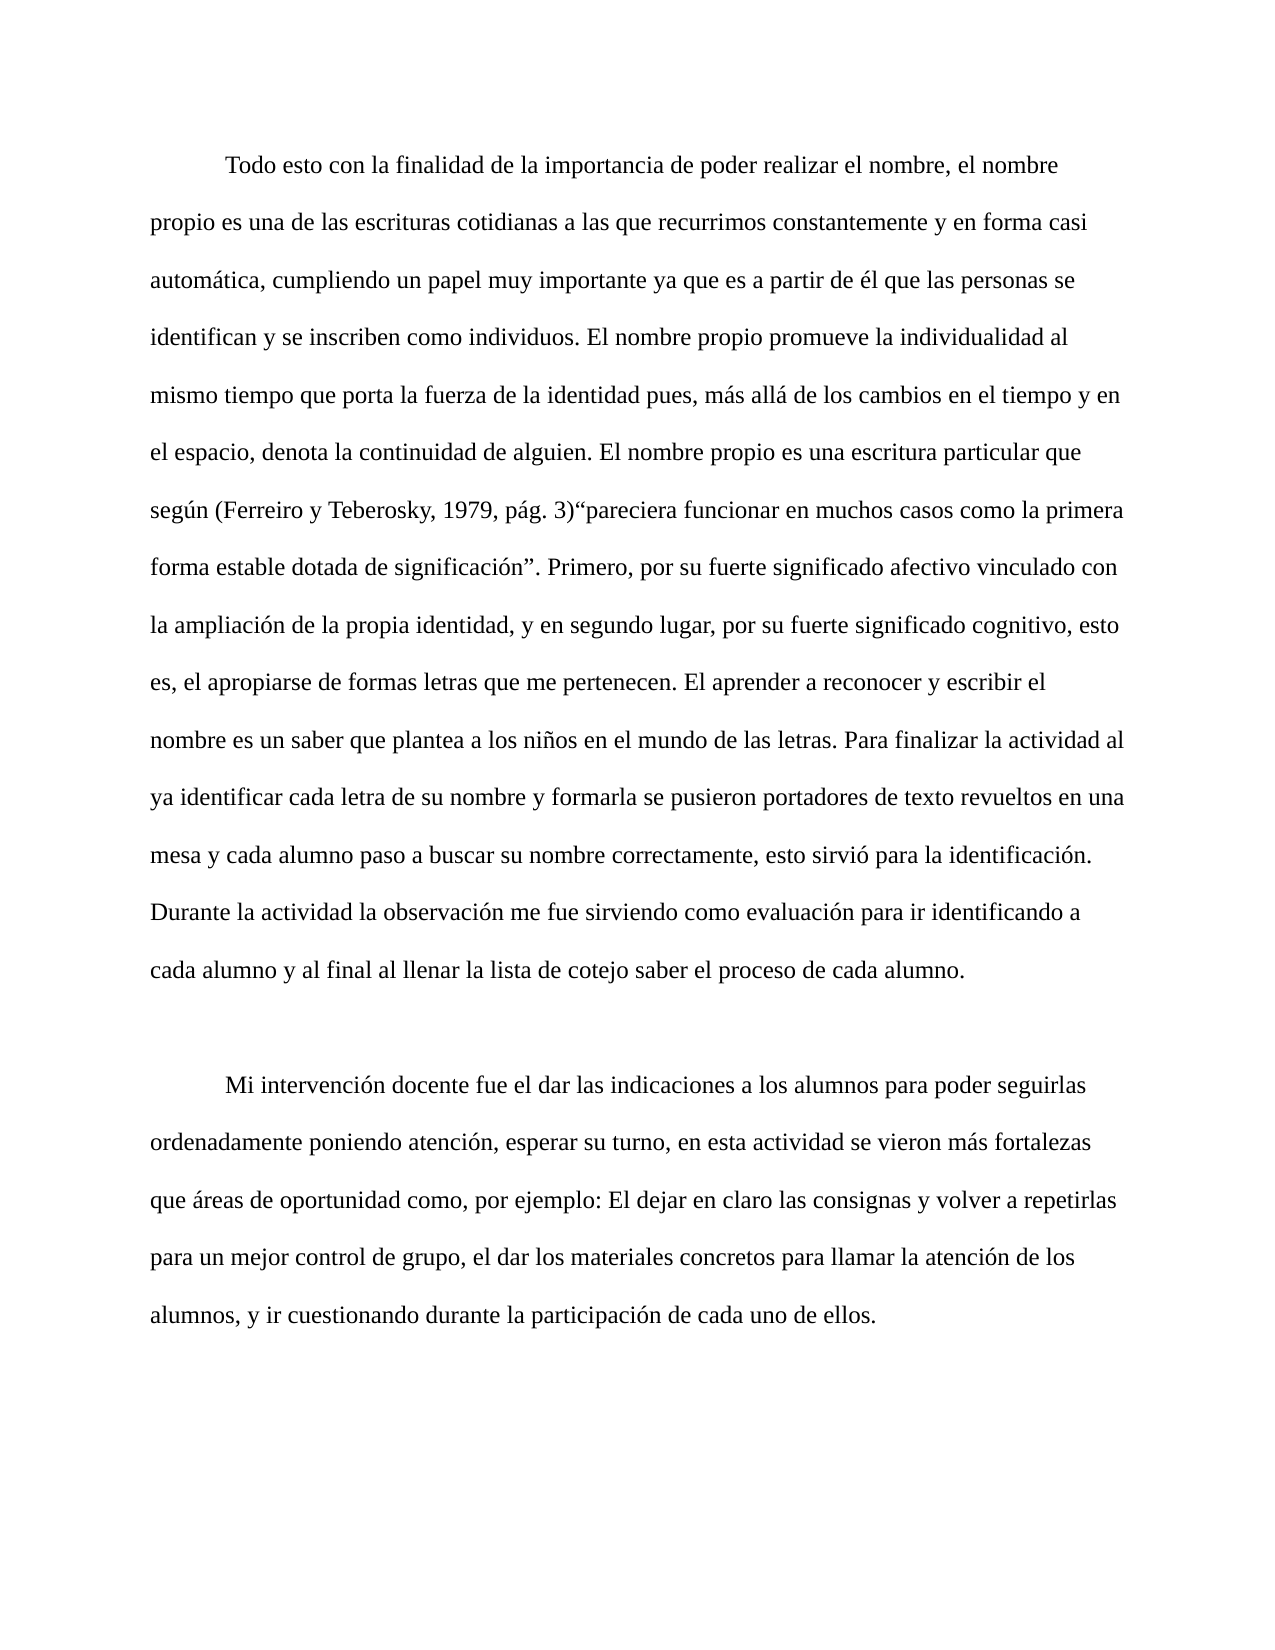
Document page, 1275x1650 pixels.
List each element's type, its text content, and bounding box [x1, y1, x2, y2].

text Mi intervención docente fue el dar las indicaciones a los alumnos para poder seguirlas ordenadamente poniendo atención, esperar su turno, en esta actividad se vieron más fortalezas que áreas de oportunidad como, por ejemplo: El dejar en claro las consignas y volver a repetirlas para un mejor control de grupo, el dar los materiales concretos para llamar la atención de los alumnos, y ir cuestionando durante la participación de cada uno de ellos. [150, 1070, 1125, 1329]
text Todo esto con la finalidad de la importancia de poder realizar el nombre, el nombre propio es una de las escrituras cotidianas a las que recurrimos constantemente y en forma casi automática, cumpliendo un papel muy importante ya que es a partir de él que las personas se identifican y se inscriben como individuos. El nombre propio promueve la individualidad al mismo tiempo que porta la fuerza de la identidad pues, más allá de los cambios en el tiempo y en el espacio, denota la continuidad de alguien. El nombre propio es una escritura particular que según “pareciera funcionar en muchos casos como la primera forma estable dotada de significación”. Primero, por su fuerte significado afectivo vinculado con la ampliación de la propia identidad, y en segundo lugar, por su fuerte significado cognitivo, esto es, el apropiarse de formas letras que me pertenecen. El aprender a reconocer y escribir el nombre es un saber que plantea a los niños en el mundo de las letras. Para finalizar la actividad al ya identificar cada letra de su nombre y formarla se pusieron portadores de texto revueltos en una mesa y cada alumno paso a buscar su nombre correctamente, esto sirvió para la identificación. Durante la actividad la observación me fue sirviendo como evaluación para ir identificando a cada alumno y al final al llenar la lista de cotejo saber el proceso de cada alumno. [150, 150, 1125, 984]
